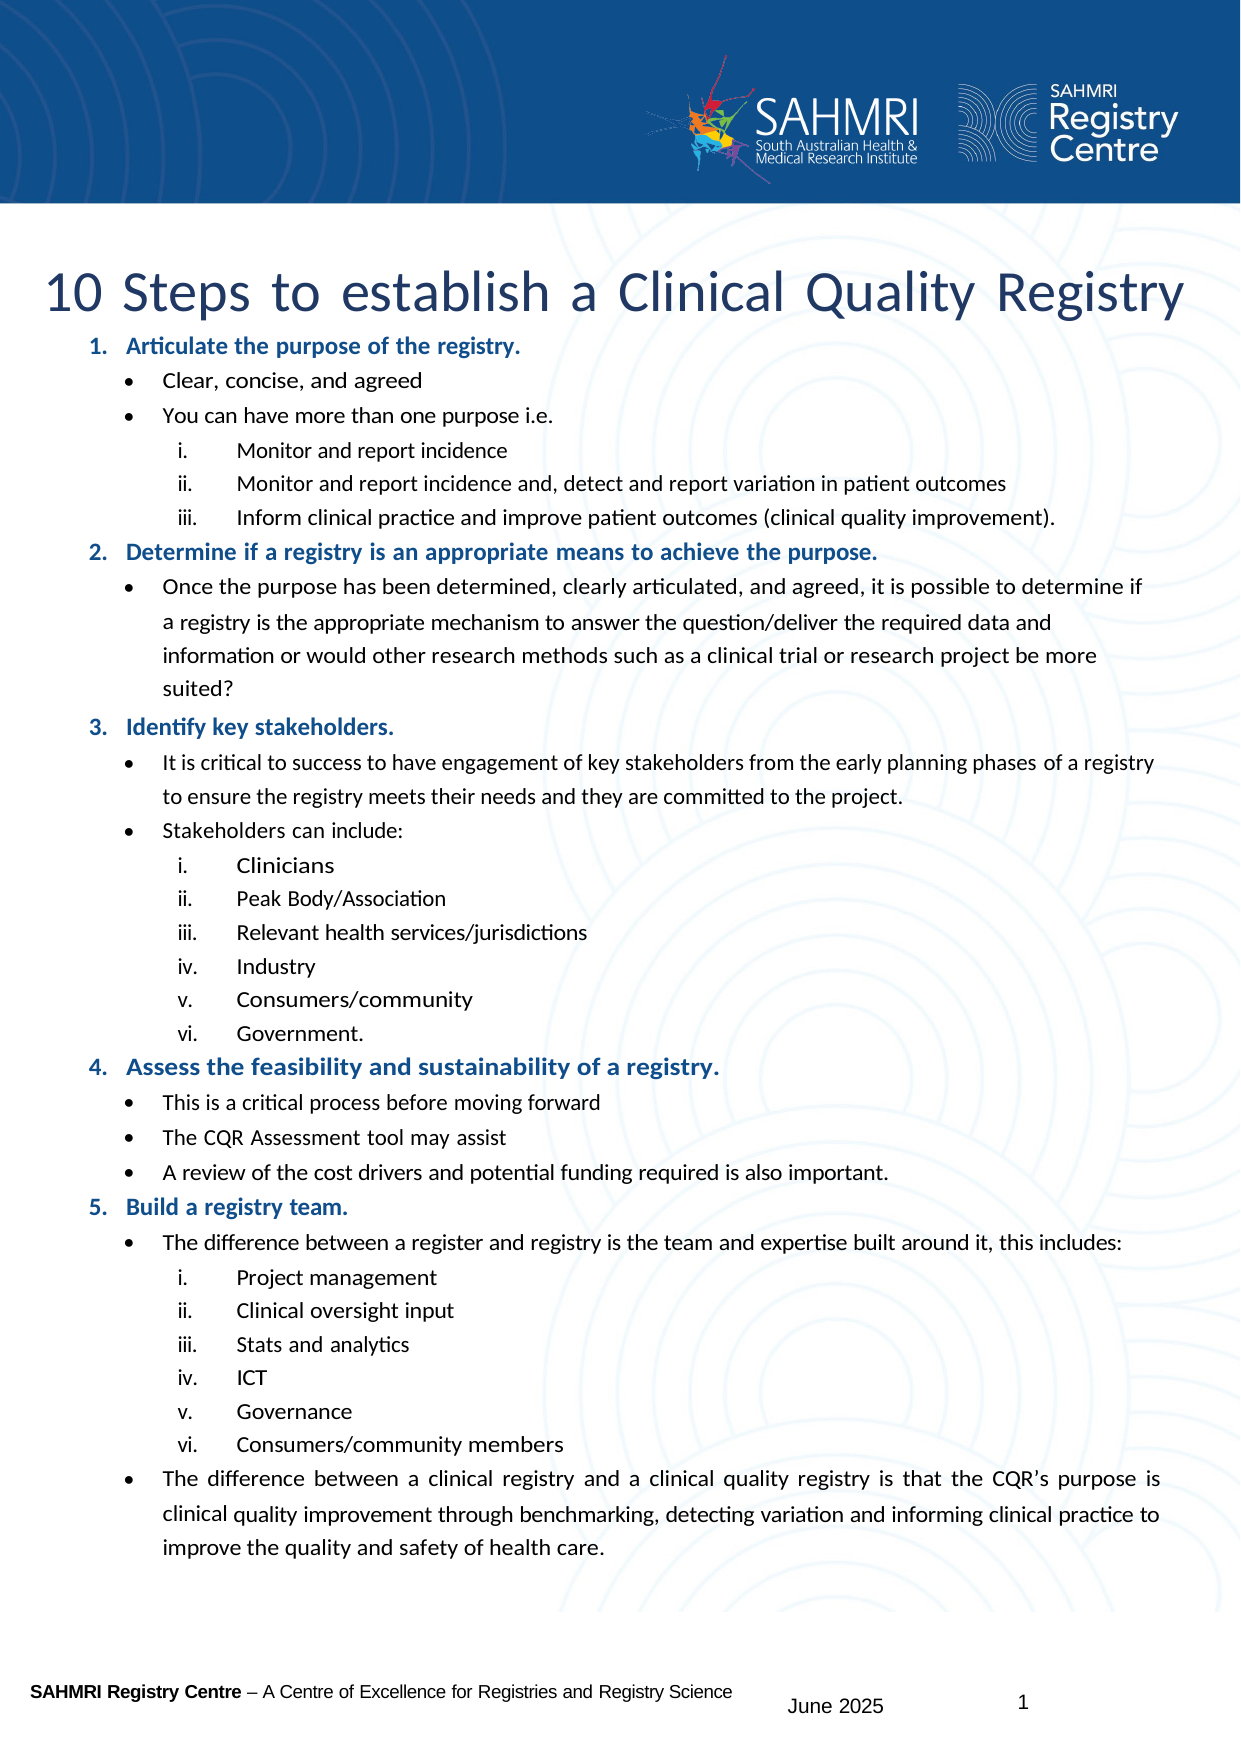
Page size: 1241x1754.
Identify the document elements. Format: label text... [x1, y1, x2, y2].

list Industry [177, 952, 1211, 980]
list Clinical oversight input [177, 1296, 1211, 1324]
subtitle Build a registry team. [88, 1191, 1211, 1222]
list Inform clinical practice and improve patient outcomes (clinical quality improvement). [177, 503, 1211, 531]
list This is a critical process before moving forward [125, 1088, 1211, 1117]
list Project management [177, 1263, 1211, 1291]
subtitle Assess the feasibility and sustainability of a registry. [88, 1051, 1211, 1082]
list Monitor and report incidence [177, 436, 1211, 464]
title 10 Steps to establish a Clinical Quality Registry [44, 254, 1211, 326]
list Monitor and report incidence and, detect and report variation in patient outcomes [177, 469, 1211, 498]
text June 2025 1 [787, 1690, 1211, 1718]
subtitle Articulate the purpose of the registry. [88, 330, 1211, 360]
text SAHMRI Registry Centre – A Centre of Excellence for Registries and Registry Science [30, 1681, 783, 1702]
list Government. [177, 1019, 1211, 1047]
list A review of the cost drivers and potential funding required is also important. [125, 1158, 1211, 1187]
list You can have more than one purpose i.e. [125, 402, 1211, 431]
list Consumers/community [177, 985, 1211, 1013]
list The CQR Assessment tool may assist [125, 1123, 1211, 1152]
list Relevant health services/jurisdictions [177, 918, 1211, 946]
list The difference between a clinical registry and a clinical quality registry is that the CQR’s purpose is clinical quality improvement through benchmarking, detecting variation and informing clinical practice to improve the quality and safety of health care. [125, 1464, 1161, 1561]
list Stakeholders can include: [125, 817, 1211, 846]
list Once the purpose has been determined, clearly articulated, and agreed, it is possible to determine if a registry is the appropriate mechanism to answer the question/deliver the required data and information or would other research methods such as a clinical trial or research project be more suited? [125, 572, 1158, 702]
list Stats and analytics [177, 1330, 1211, 1358]
picture [0, 0, 1241, 1612]
list The difference between a register and registry is the team and expertise built around it, this includes: [125, 1228, 1211, 1257]
list It is critical to success to have engagement of key stakeholders from the early planning phases of a registry to ensure the registry meets their needs and they are committed to the project. [125, 748, 1163, 810]
list Clinicians [177, 851, 1211, 879]
subtitle Determine if a registry is an appropriate means to achieve the purpose. [88, 536, 1211, 566]
list Peak Body/Association [177, 884, 1211, 912]
list Governance [177, 1397, 1211, 1425]
subtitle Identify key stakeholders. [88, 712, 1211, 742]
list Clear, concise, and agreed [125, 367, 1211, 396]
list ICT [177, 1363, 1211, 1391]
list Consumers/community members [177, 1431, 1211, 1459]
